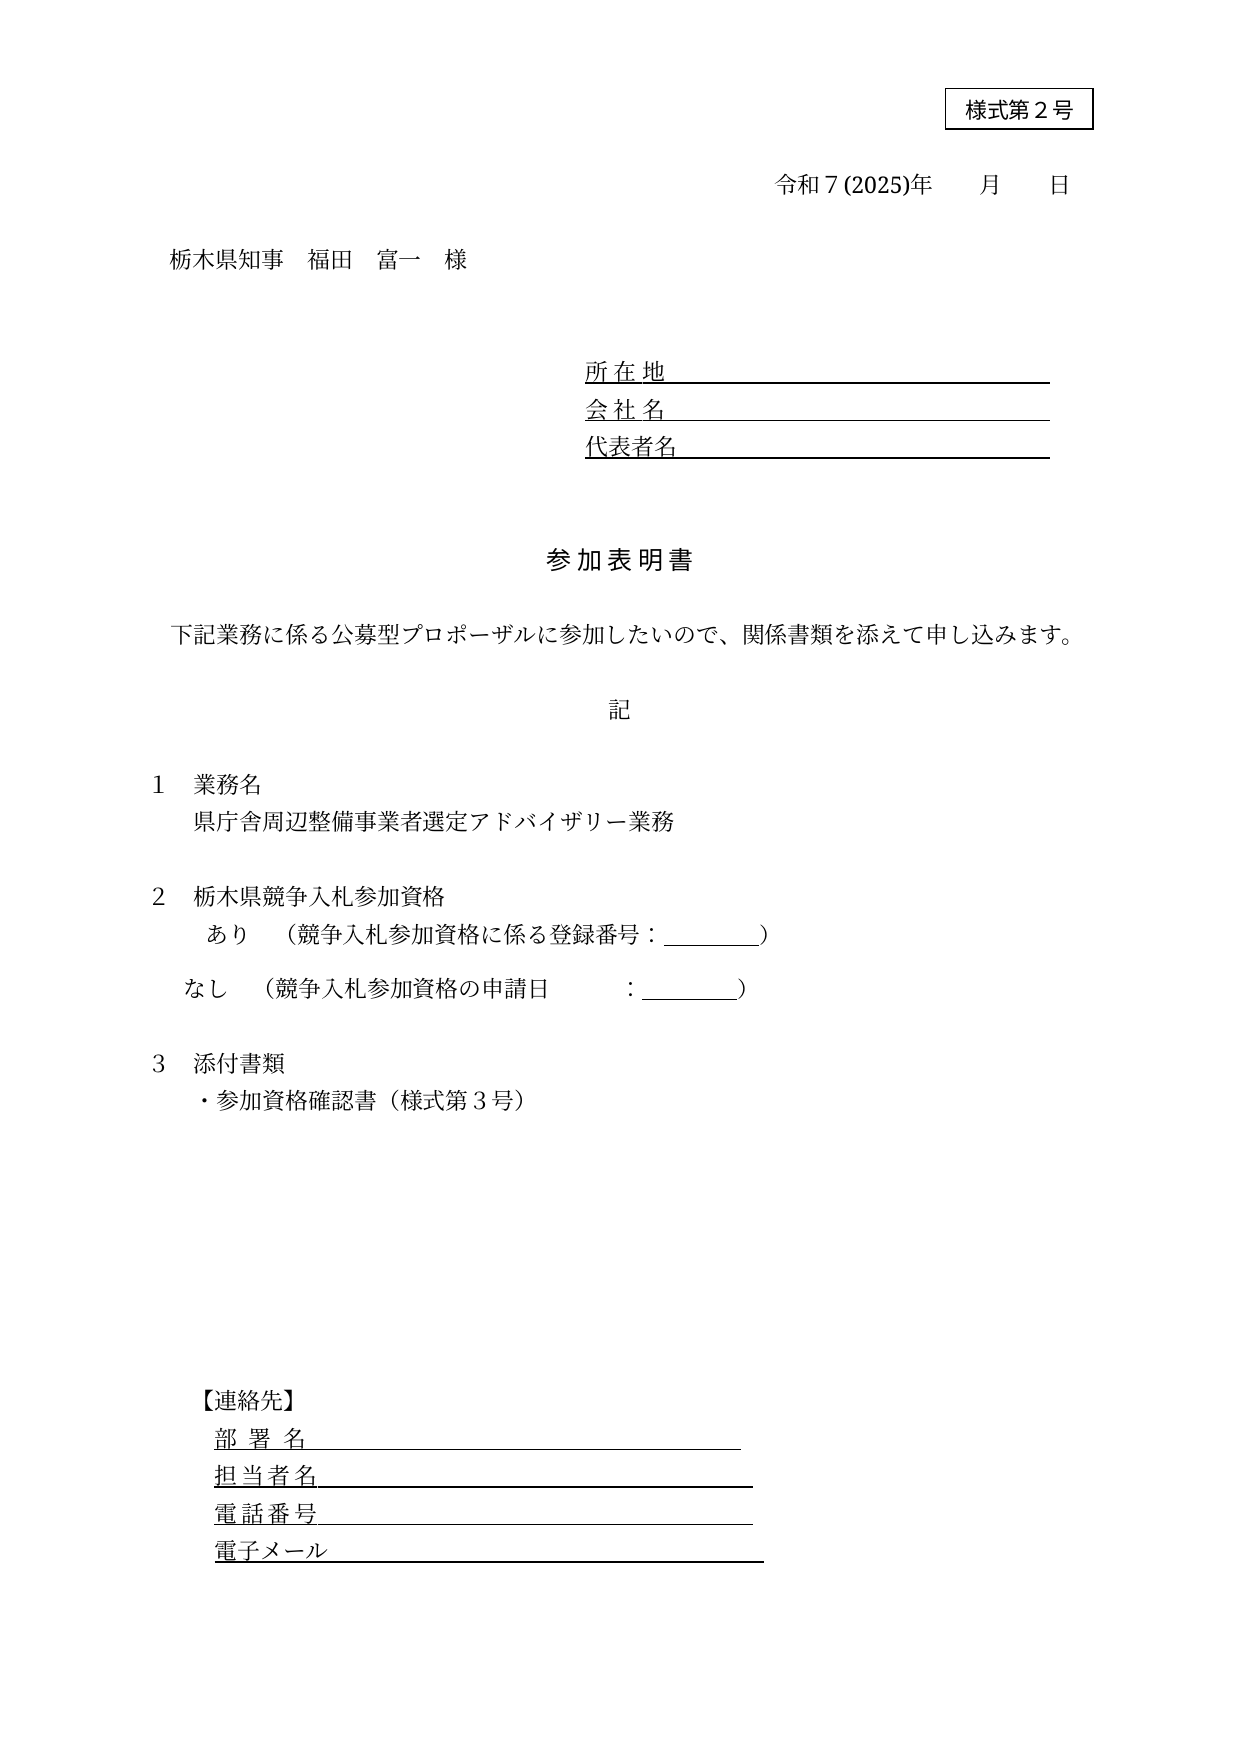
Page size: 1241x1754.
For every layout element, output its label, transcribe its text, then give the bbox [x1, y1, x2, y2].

text 参 加 表 明 書 [148, 539, 1092, 577]
text 担当者名 [191, 1456, 1092, 1493]
text ３ 添付書類 [148, 1043, 1092, 1081]
text ・参加資格確認書（様式第３号） [148, 1081, 1092, 1118]
text 部署名 [191, 1418, 1092, 1456]
text 電話番号 [191, 1493, 1092, 1531]
text 県庁舎周辺整備事業者選定アドバイザリー業務 [148, 802, 1092, 839]
subtitle 記 [148, 689, 1092, 727]
text 令和７(2025)年 月 日 [148, 164, 1071, 202]
text 電子メール [191, 1531, 1092, 1568]
text あり （競争入札参加資格に係る登録番号： ） [148, 914, 1092, 952]
text 下記業務に係る公募型プロポーザルに参加したいので、関係書類を添えて申し込みます。 [148, 614, 1092, 652]
text なし （競争入札参加資格の申請日 ： ） [148, 968, 1092, 1006]
text 代表者名 [585, 427, 1071, 464]
text 所在地 [585, 352, 1071, 389]
text 栃木県知事 福田 富一 様 [169, 239, 1092, 277]
text ２ 栃木県競争入札参加資格 [148, 877, 1092, 914]
text 【連絡先】 [191, 1381, 1092, 1418]
text １ 業務名 [148, 764, 1092, 802]
text 会社名 [585, 389, 1071, 427]
